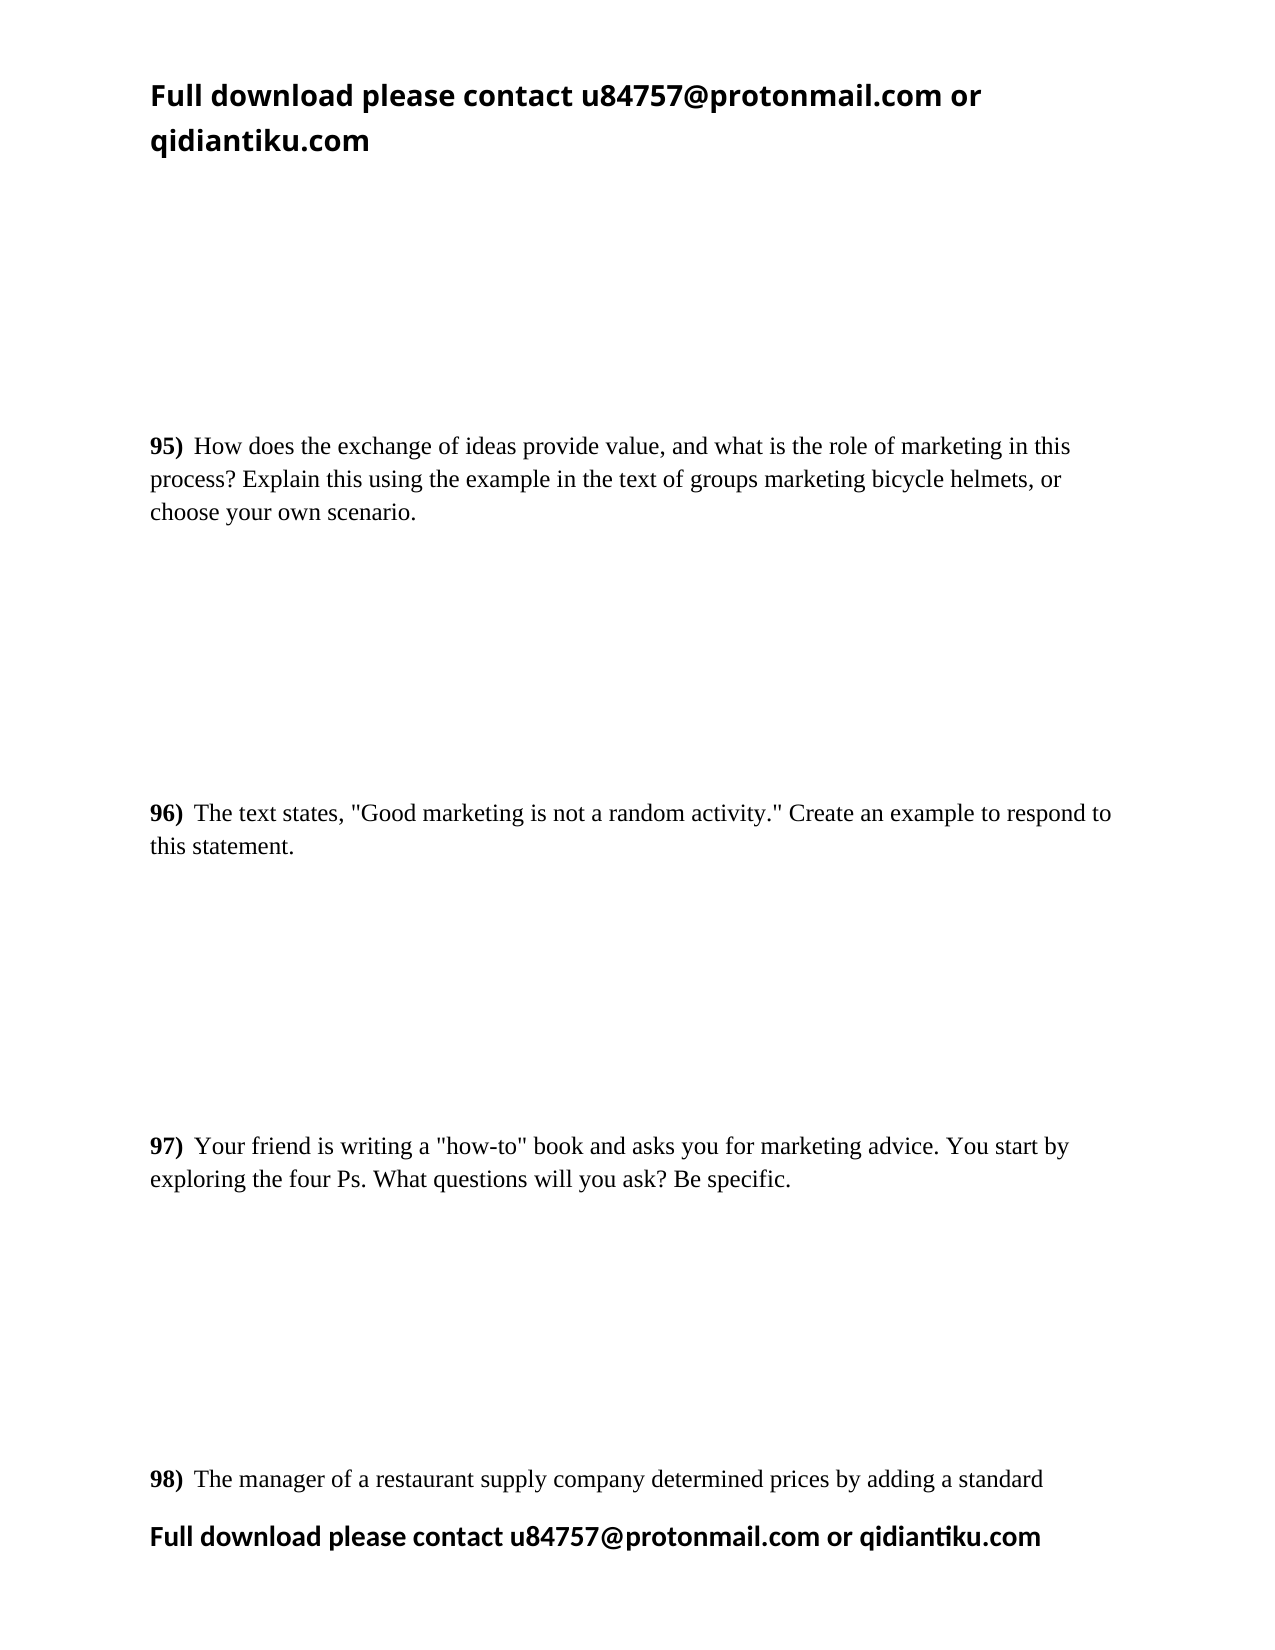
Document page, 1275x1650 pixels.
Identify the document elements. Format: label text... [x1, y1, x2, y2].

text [150, 1464, 1125, 1493]
text 97) Your friend is writing a "how-to" book and asks you for marketing advice. You start by exploring the four Ps. What questions will you ask? Be specific. [150, 1131, 1125, 1193]
text 95) How does the exchange of ideas provide value, and what is the role of marketing in this process? Explain this using the example in the text of groups marketing bicycle helmets, or choose your own scenario. [150, 431, 1125, 526]
text 96) The text states, "Good marketing is not a random activity." Create an example to respond to this statement. [150, 798, 1125, 859]
